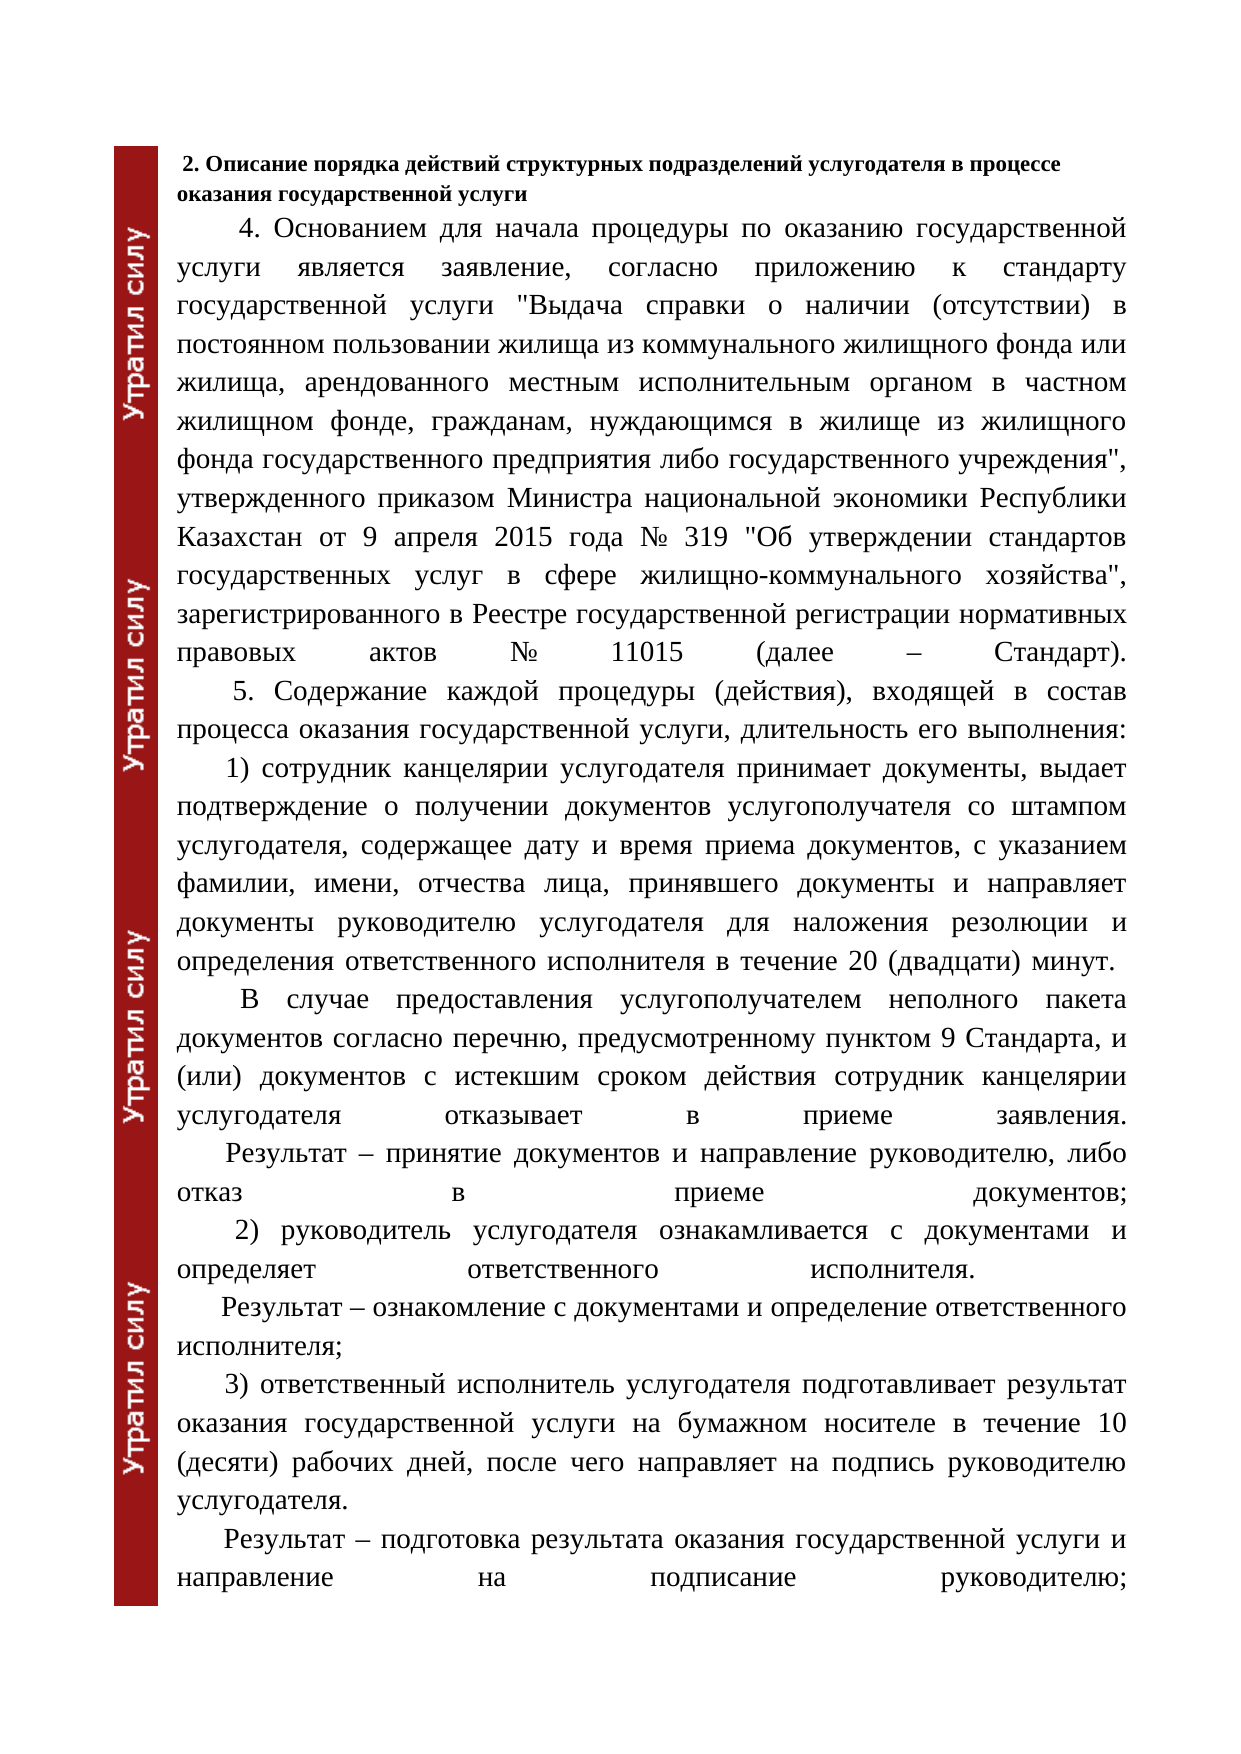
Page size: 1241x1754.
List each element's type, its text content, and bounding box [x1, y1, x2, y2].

picture [114, 1593, 158, 1606]
picture [114, 146, 158, 150]
text 2. Описание порядка действий структурных подразделений услугодателя в процессе оказания государственной услуги [112, 150, 1128, 207]
